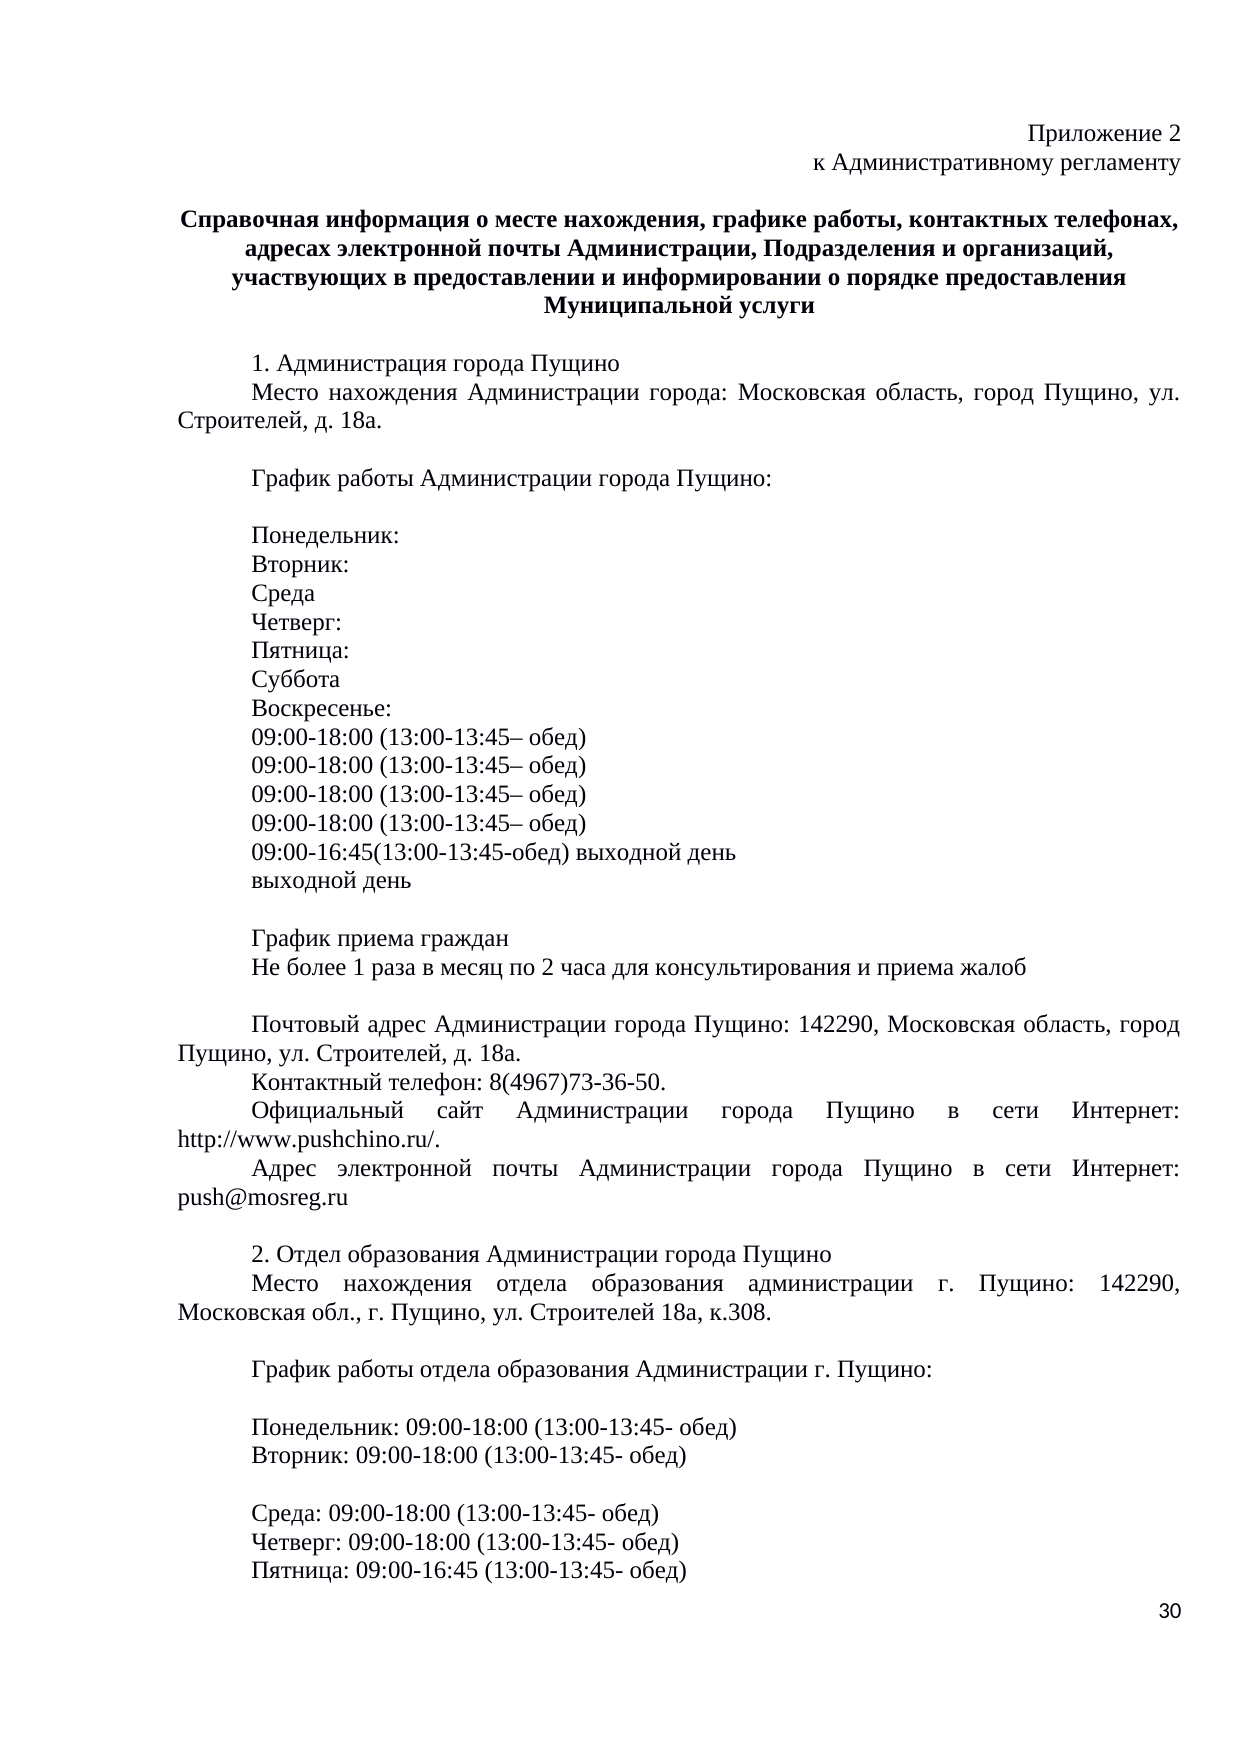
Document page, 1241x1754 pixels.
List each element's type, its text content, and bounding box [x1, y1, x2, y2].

text 09:00-18:00 (13:00-13:45– обед) [177, 808, 1181, 837]
text Вторник: [177, 549, 1181, 578]
text Понедельник: 09:00-18:00 (13:00-13:45- обед) [177, 1412, 1181, 1441]
text Среда [177, 578, 1181, 607]
text Почтовый адрес Администрации города Пущино: 142290, Московская область, город Пущино, ул. Строителей, д. 18а. [177, 1009, 1181, 1067]
text Суббота [177, 664, 1181, 693]
text 1. Администрация города Пущино [177, 348, 1181, 377]
text Понедельник: [177, 521, 1181, 549]
text Воскресенье: [177, 693, 1181, 722]
text Не более 1 раза в месяц по 2 часа для консультирования и приема жалоб [177, 952, 1181, 981]
text График работы Администрации города Пущино: [177, 463, 1181, 492]
text 09:00-16:45(13:00-13:45-обед) выходной день [177, 837, 1181, 866]
text 2. Отдел образования Администрации города Пущино [177, 1239, 1181, 1268]
text 09:00-18:00 (13:00-13:45– обед) [177, 722, 1181, 751]
text Официальный сайт Администрации города Пущино в сети Интернет: http://www.pushchino.ru/. [177, 1096, 1181, 1153]
text к Административному регламенту [177, 147, 1181, 176]
text Четверг: [177, 607, 1181, 636]
text Справочная информация о месте нахождения, графике работы, контактных телефонах, адресах электронной почты Администрации, Подразделения и организаций, участвующих в предоставлении и информировании о порядке предоставления Муниципальной услуги [177, 204, 1181, 319]
text 09:00-18:00 (13:00-13:45– обед) [177, 751, 1181, 779]
text График приема граждан [177, 923, 1181, 952]
text Четверг: 09:00-18:00 (13:00-13:45- обед) [177, 1527, 1181, 1556]
text Пятница: 09:00-16:45 (13:00-13:45- обед) [177, 1556, 1181, 1584]
text Место нахождения отдела образования администрации г. Пущино: 142290, Московская обл., г. Пущино, ул. Строителей 18а, к.308. [177, 1268, 1181, 1326]
text Вторник: 09:00-18:00 (13:00-13:45- обед) [177, 1441, 1181, 1469]
text Контактный телефон: 8(4967)73-36-50. [177, 1067, 1181, 1096]
text График работы отдела образования Администрации г. Пущино: [177, 1354, 1181, 1383]
text Пятница: [177, 636, 1181, 664]
text Адрес электронной почты Администрации города Пущино в сети Интернет: push@mosreg.ru [177, 1153, 1181, 1211]
text Место нахождения Администрации города: Московская область, город Пущино, ул. Строителей, д. 18а. [177, 377, 1181, 434]
text 09:00-18:00 (13:00-13:45– обед) [177, 779, 1181, 808]
text Приложение 2 [177, 118, 1181, 147]
text Среда: 09:00-18:00 (13:00-13:45- обед) [177, 1498, 1181, 1527]
text выходной день [177, 866, 1181, 894]
